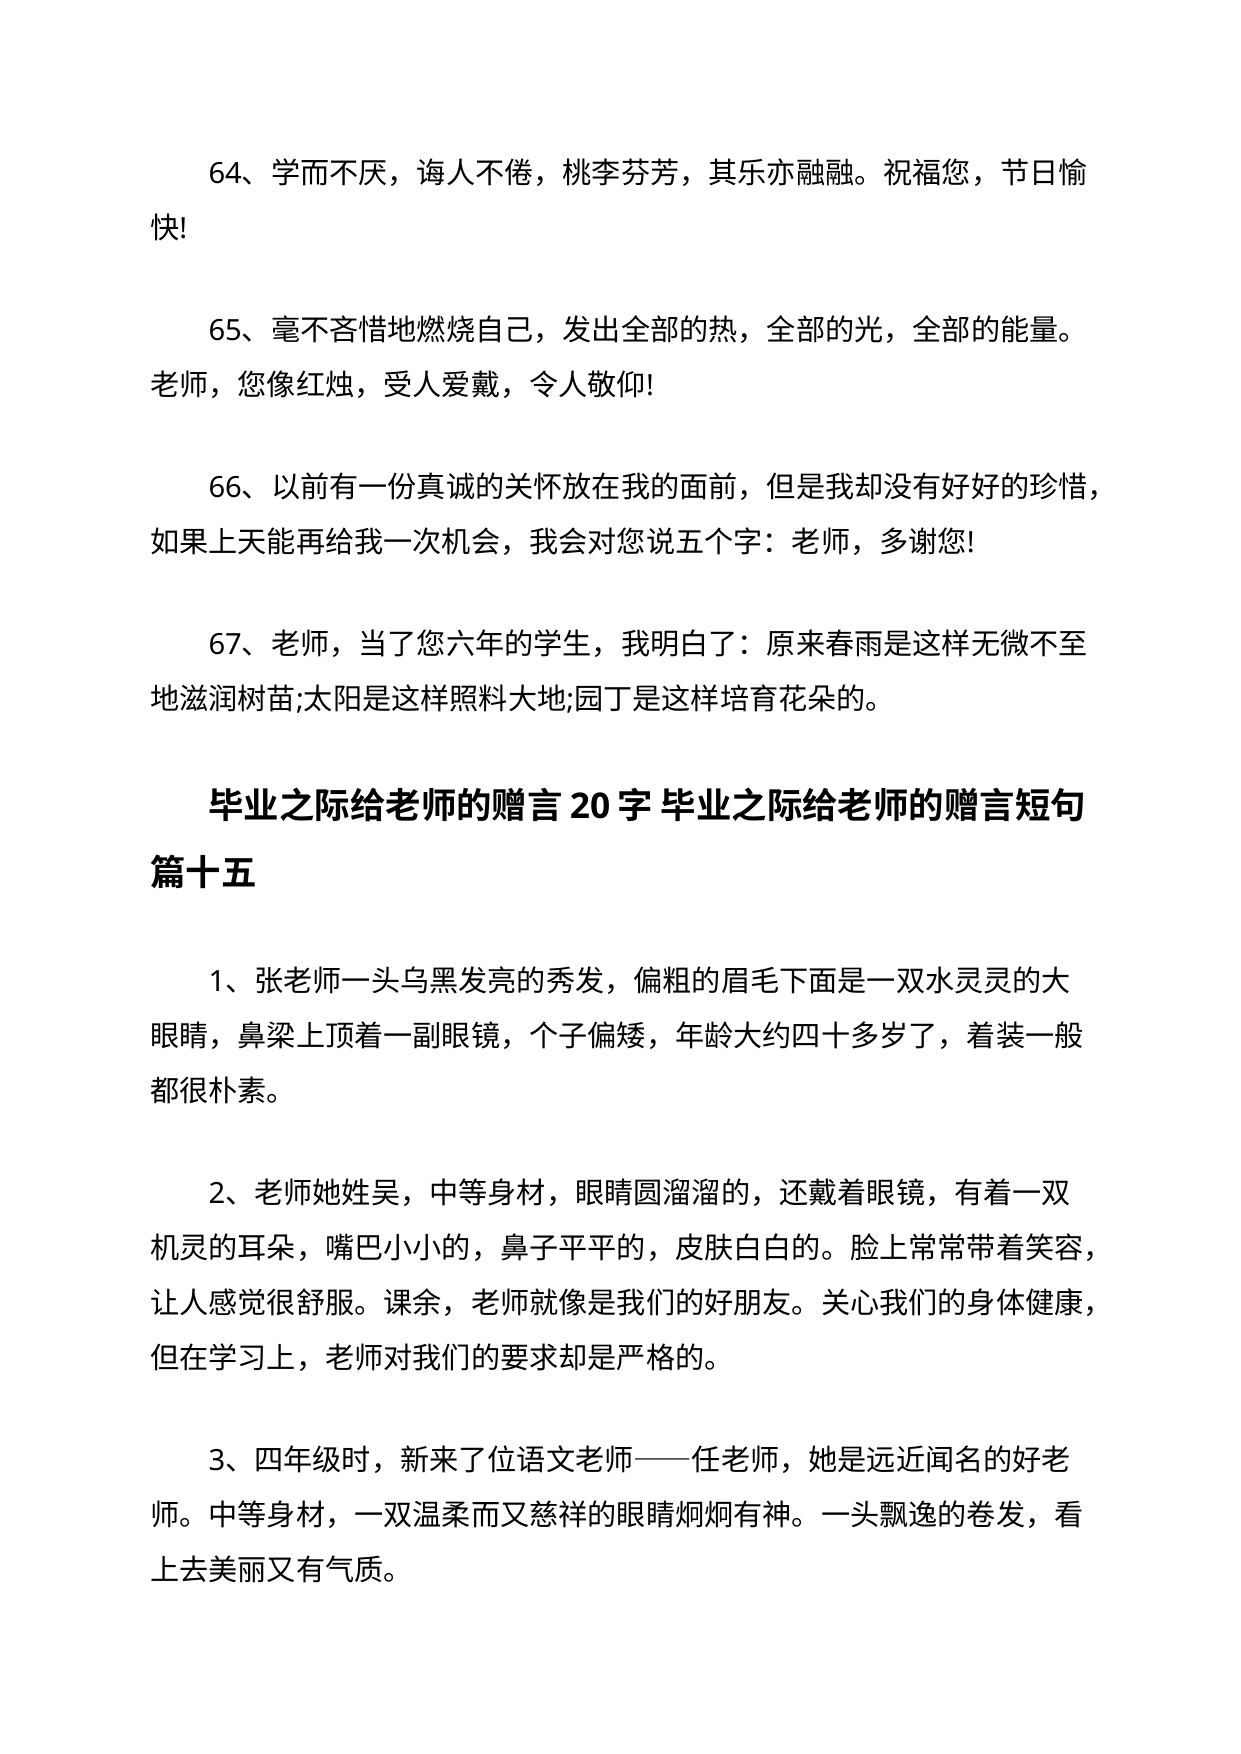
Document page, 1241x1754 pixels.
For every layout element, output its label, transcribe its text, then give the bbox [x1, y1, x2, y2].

text 67、老师，当了您六年的学生，我明白了：原来春雨是这样无微不至地滋润树苗;太阳是这样照料大地;园丁是这样培育花朵的。 [150, 621, 1090, 718]
text 66、以前有一份真诚的关怀放在我的面前，但是我却没有好好的珍惜，如果上天能再给我一次机会，我会对您说五个字：老师，多谢您! [150, 464, 1090, 561]
text 毕业之际给老师的赠言20字 毕业之际给老师的赠言短句篇十五 [150, 778, 1090, 896]
text 1、张老师一头乌黑发亮的秀发，偏粗的眉毛下面是一双水灵灵的大眼睛，鼻梁上顶着一副眼镜，个子偏矮，年龄大约四十多岁了，着装一般都很朴素。 [150, 958, 1090, 1110]
text 3、四年级时，新来了位语文老师——任老师，她是远近闻名的好老师。中等身材，一双温柔而又慈祥的眼睛炯炯有神。一头飘逸的卷发，看上去美丽又有气质。 [150, 1436, 1090, 1588]
text 64、学而不厌，诲人不倦，桃李芬芳，其乐亦融融。祝福您，节日愉快! [150, 150, 1090, 247]
text 65、毫不吝惜地燃烧自己，发出全部的热，全部的光，全部的能量。老师，您像红烛，受人爱戴，令人敬仰! [150, 307, 1090, 404]
text 2、老师她姓吴，中等身材，眼睛圆溜溜的，还戴着眼镜，有着一双机灵的耳朵，嘴巴小小的，鼻子平平的，皮肤白白的。脸上常常带着笑容，让人感觉很舒服。课余，老师就像是我们的好朋友。关心我们的身体健康，但在学习上，老师对我们的要求却是严格的。 [150, 1170, 1090, 1377]
